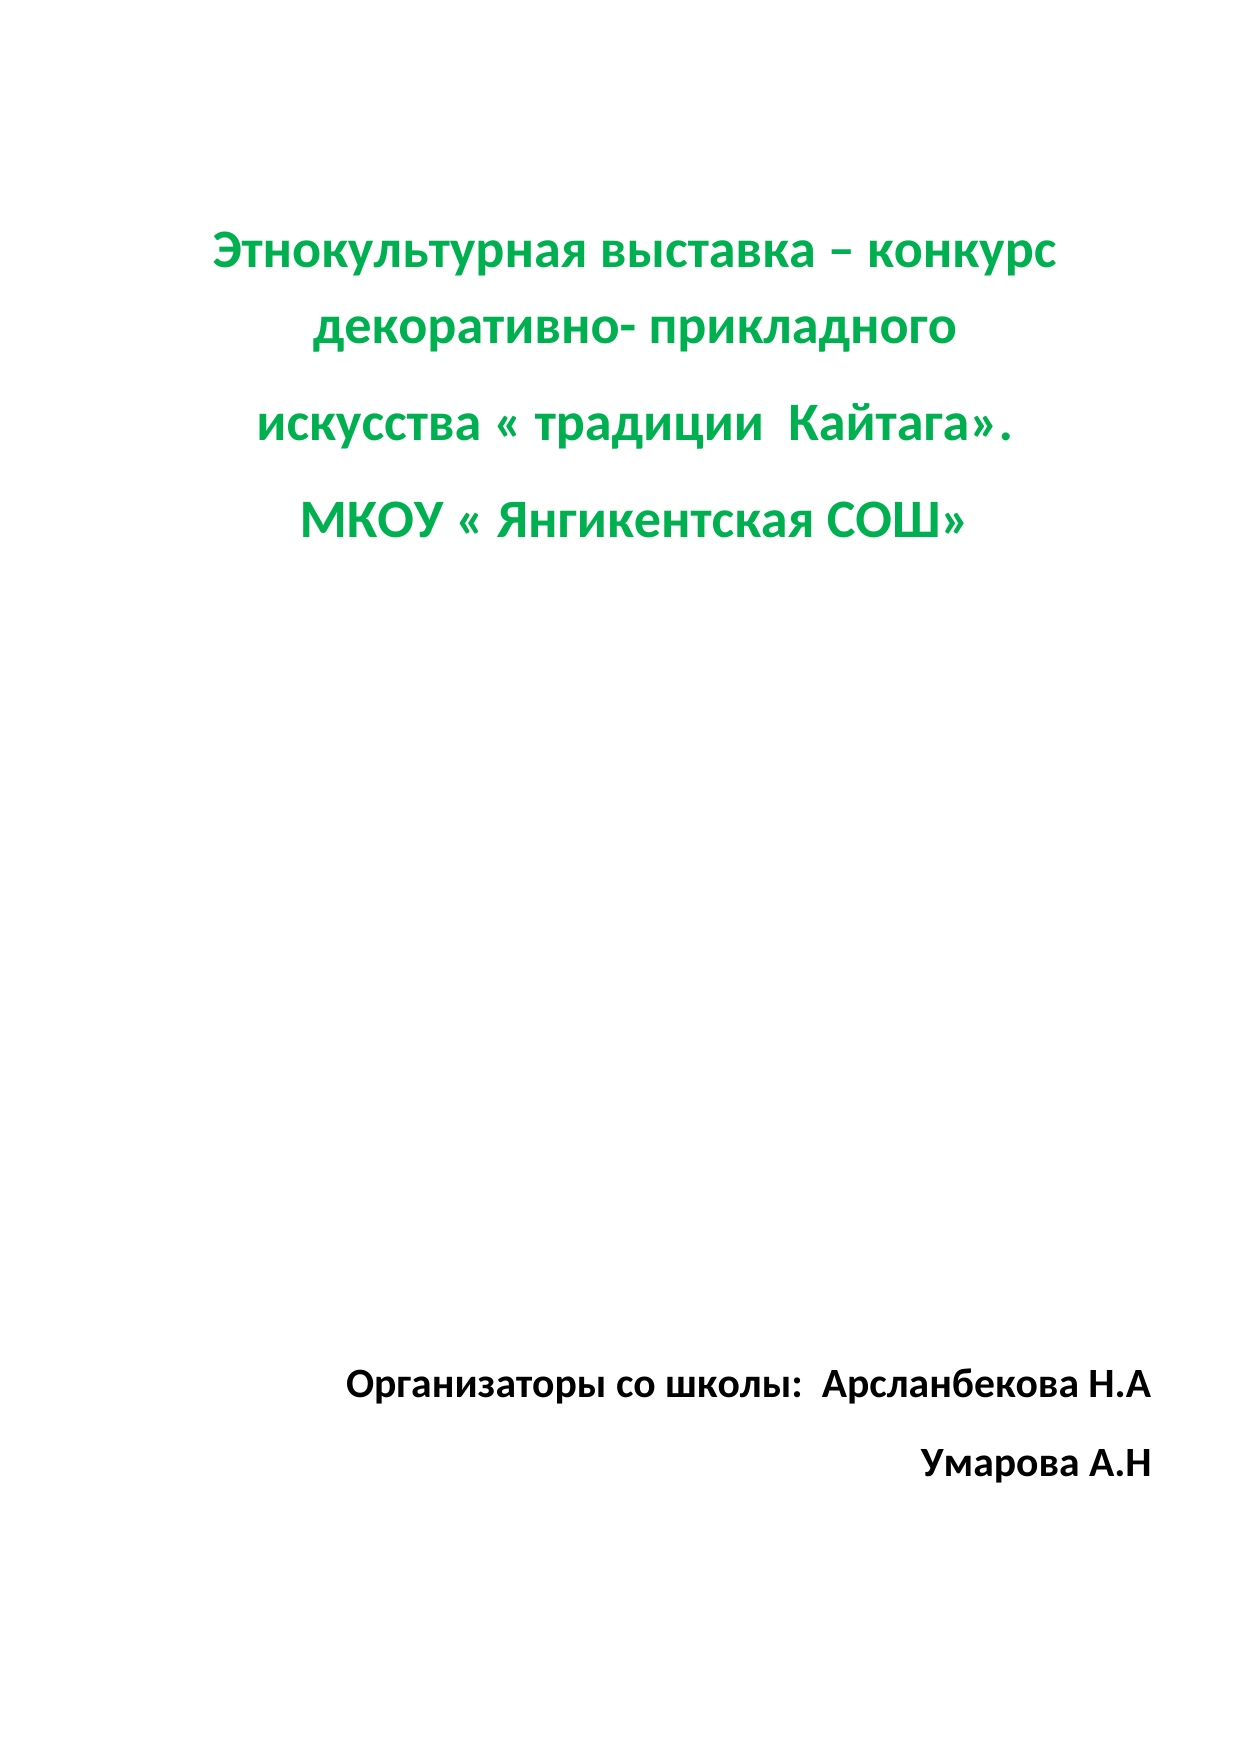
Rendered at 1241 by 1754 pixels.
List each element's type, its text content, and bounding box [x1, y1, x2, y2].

text Организаторы со школы: Арсланбекова Н.А [118, 1357, 1152, 1407]
text Этнокультурная выставка – конкурс декоративно- прикладного [118, 215, 1152, 357]
text искусства « традиции Кайтага». [118, 388, 1152, 454]
text МКОУ « Янгикентская СОШ» [118, 485, 1152, 551]
text Умарова А.Н [118, 1436, 1152, 1487]
